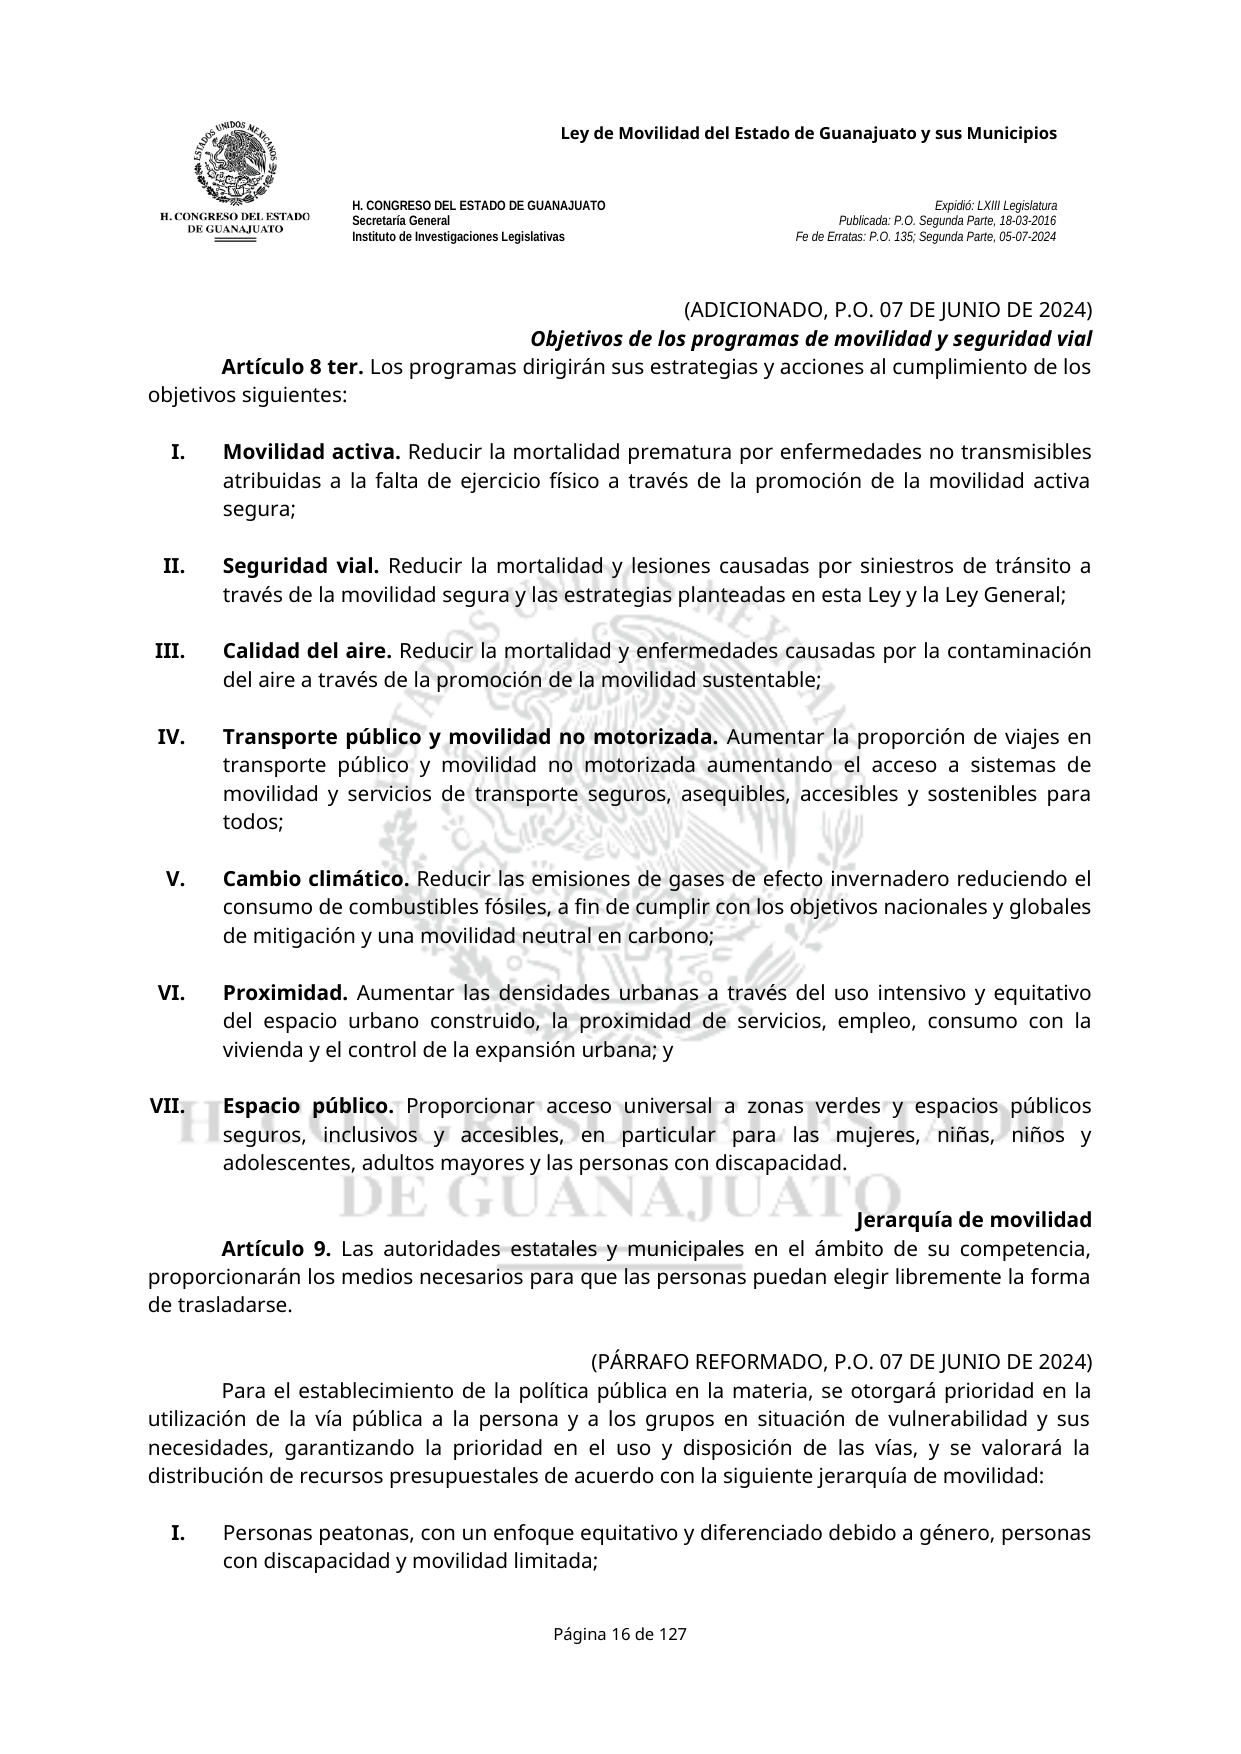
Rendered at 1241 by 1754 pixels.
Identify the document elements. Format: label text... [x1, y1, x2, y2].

list Espacio público. Proporcionar acceso universal a zonas verdes y espacios públicos seguros, inclusivos y accesibles, en particular para las mujeres, niñas, niños y adolescentes, adultos mayores y las personas con discapacidad. [185, 1092, 1092, 1177]
picture [160, 121, 310, 248]
text Artículo 8 ter. Los programas dirigirán sus estrategias y acciones al cumplimiento de los objetivos siguientes: [148, 352, 1092, 409]
list Transporte público y movilidad no motorizada. Aumentar la proporción de viajes en transporte público y movilidad no motorizada aumentando el acceso a sistemas de movilidad y servicios de transporte seguros, asequibles, accesibles y sostenibles para todos; [185, 722, 1092, 836]
list Personas peatonas, con un enfoque equitativo y diferenciado debido a género, personas con discapacidad y movilidad limitada; [185, 1518, 1092, 1575]
text Para el establecimiento de la política pública en la materia, se otorgará prioridad en la utilización de la vía pública a la persona y a los grupos en situación de vulnerabilidad y sus necesidades, garantizando la prioridad en el uso y disposición de las vías, y se valorará la distribución de recursos presupuestales de acuerdo con la siguiente jerarquía de movilidad: [148, 1376, 1092, 1490]
text Jerarquía de movilidad [148, 1205, 1092, 1234]
list Calidad del aire. Reducir la mortalidad y enfermedades causadas por la contaminación del aire a través de la promoción de la movilidad sustentable; [185, 637, 1092, 693]
text Objetivos de los programas de movilidad y seguridad vial [148, 324, 1092, 352]
list Seguridad vial. Reducir la mortalidad y lesiones causadas por siniestros de tránsito a través de la movilidad segura y las estrategias planteadas en esta Ley y la Ley General; [185, 551, 1092, 608]
text (ADICIONADO, P.O. 07 DE JUNIO DE 2024) [148, 295, 1092, 324]
list Cambio climático. Reducir las emisiones de gases de efecto invernadero reduciendo el consumo de combustibles fósiles, a fin de cumplir con los objetivos nacionales y globales de mitigación y una movilidad neutral en carbono; [185, 864, 1092, 949]
text Artículo 9. Las autoridades estatales y municipales en el ámbito de su competencia, proporcionarán los medios necesarios para que las personas puedan elegir libremente la forma de trasladarse. [148, 1234, 1092, 1319]
list Proximidad. Aumentar las densidades urbanas a través del uso intensivo y equitativo del espacio urbano construido, la proximidad de servicios, empleo, consumo con la vivienda y el control de la expansión urbana; y [185, 978, 1092, 1063]
list Movilidad activa. Reducir la mortalidad prematura por enfermedades no transmisibles atribuidas a la falta de ejercicio físico a través de la promoción de la movilidad activa segura; [185, 437, 1092, 523]
text (PÁRRAFO REFORMADO, P.O. 07 DE JUNIO DE 2024) [148, 1347, 1092, 1376]
